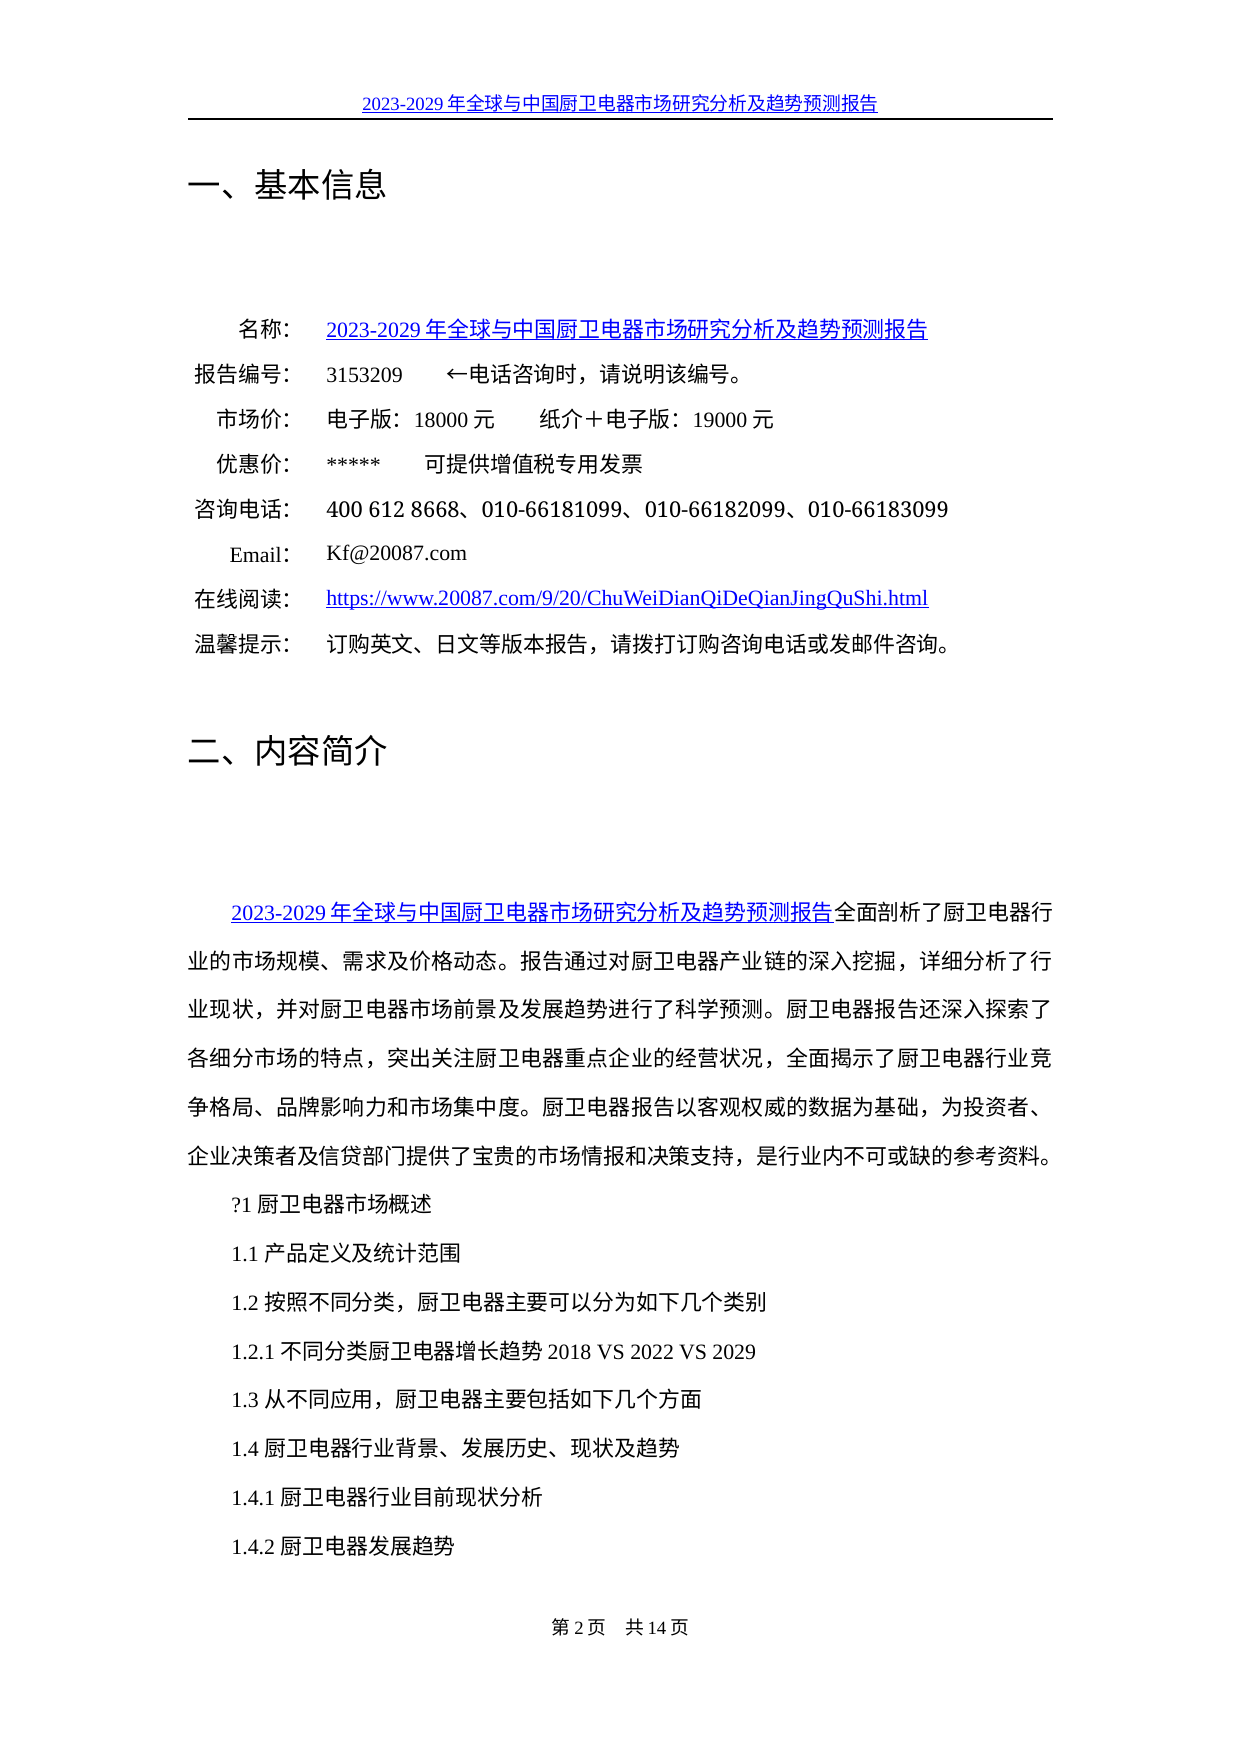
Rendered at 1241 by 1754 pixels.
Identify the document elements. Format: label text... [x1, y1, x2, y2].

table_header 2023-2029年全球与中国厨卫电器市场研究分析及趋势预测报告 [315, 312, 1073, 357]
table_cell 报告编号： [167, 357, 315, 402]
table_cell 咨询电话： [167, 492, 315, 537]
table_cell 在线阅读： [167, 582, 315, 627]
table_cell 市场价： [167, 402, 315, 447]
table_cell Email： [167, 537, 315, 582]
table_cell 400 612 8668、010-66181099、010-66182099、010-66183099 [315, 492, 1073, 537]
table_cell [315, 582, 1073, 627]
table_cell 订购英文、日文等版本报告，请拨打订购咨询电话或发邮件咨询。 [315, 627, 1073, 672]
table_cell 优惠价： [167, 447, 315, 492]
table_cell ***** 可提供增值税专用发票 [315, 447, 1073, 492]
table_header 名称： [167, 312, 315, 357]
title 二、内容简介 [187, 717, 1053, 782]
table_cell 电子版：18000 元 纸介＋电子版：19000 元 [315, 402, 1073, 447]
table_cell Kf@20087.com [315, 537, 1073, 582]
table_cell 3153209 ←电话咨询时，请说明该编号。 [315, 357, 1073, 402]
table_cell 温馨提示： [167, 627, 315, 672]
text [187, 894, 1053, 1561]
title 一、基本信息 [187, 150, 1053, 215]
